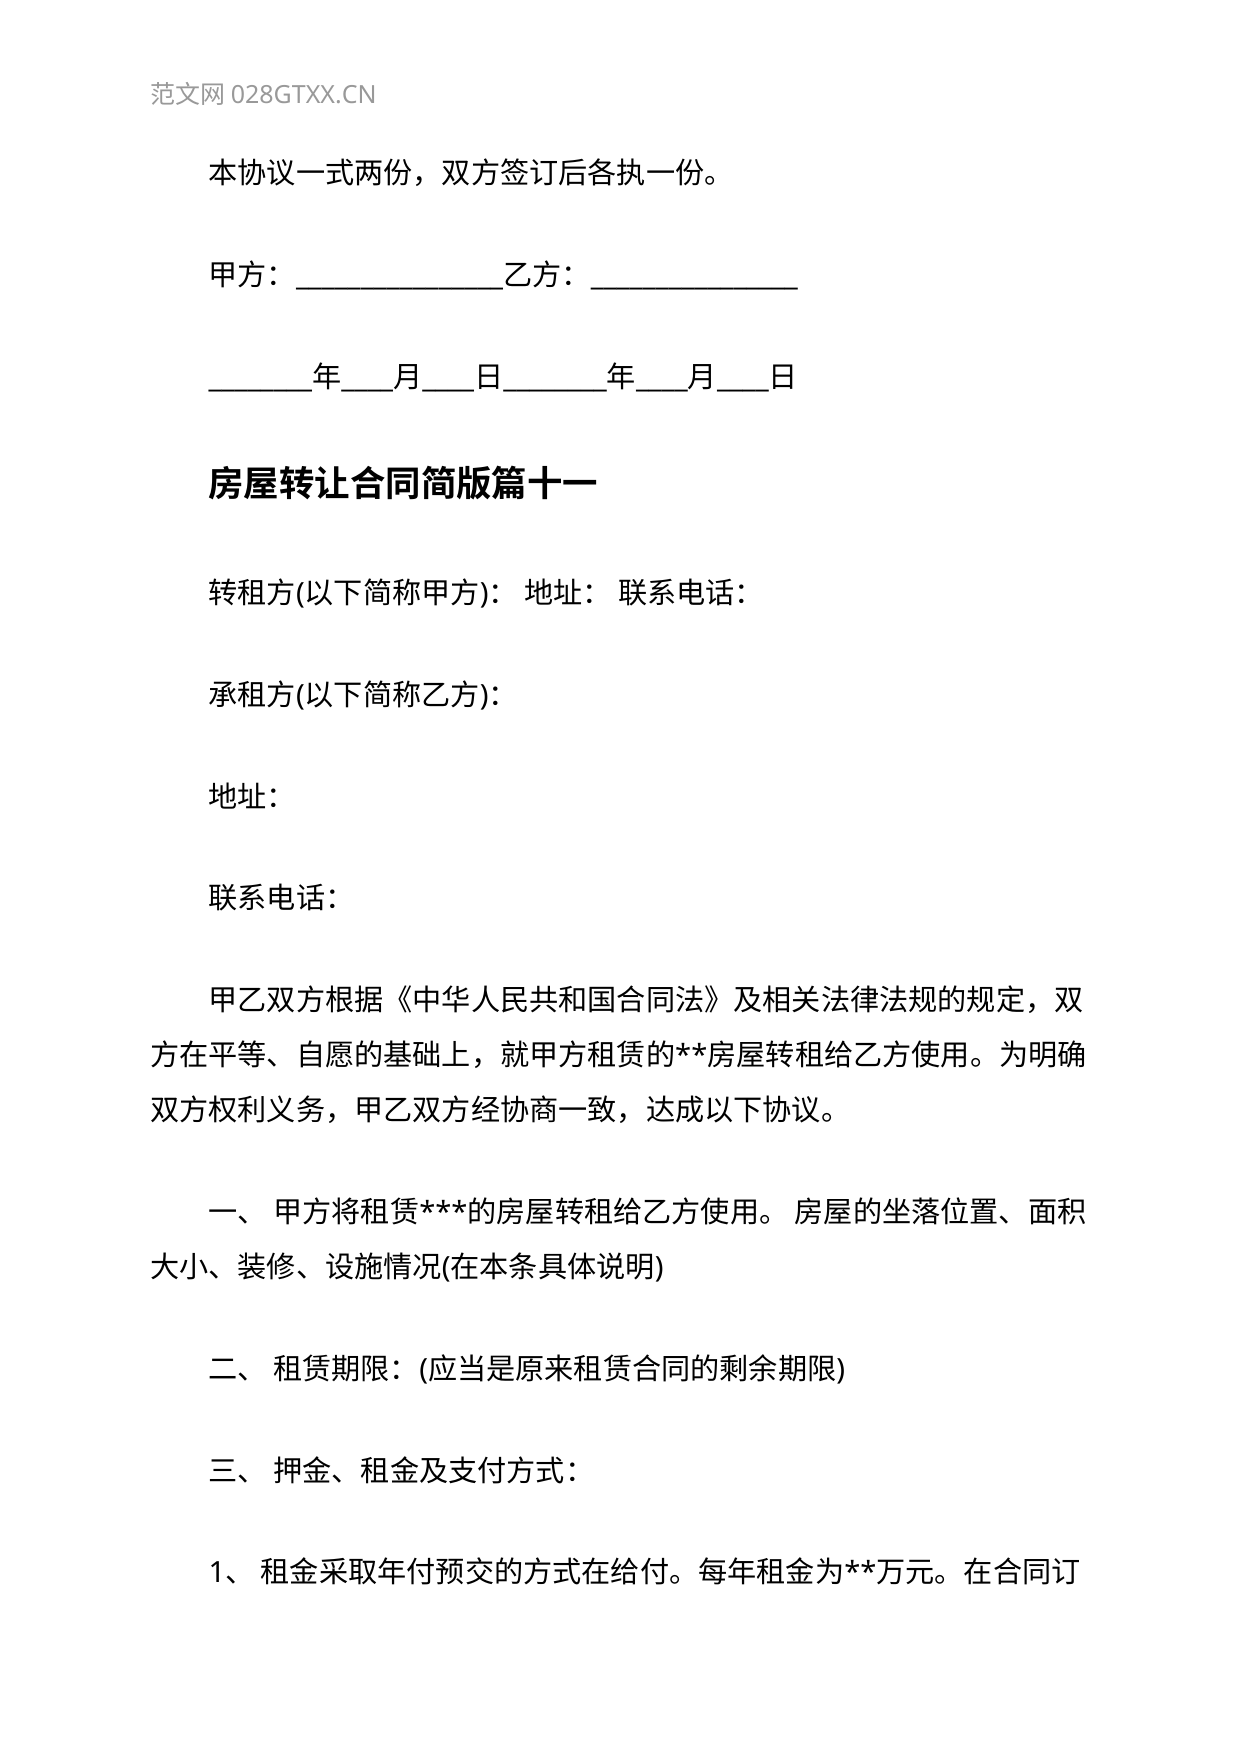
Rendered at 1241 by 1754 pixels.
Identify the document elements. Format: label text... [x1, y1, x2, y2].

text 地址： [150, 773, 1090, 815]
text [150, 1549, 1090, 1591]
text 三、 押金、租金及支付方式： [150, 1447, 1090, 1489]
text 二、 租赁期限：(应当是原来租赁合同的剩余期限) [150, 1345, 1090, 1388]
text 本协议一式两份，双方签订后各执一份。 [150, 150, 1090, 192]
text 一、 甲方将租赁***的房屋转租给乙方使用。 房屋的坐落位置、面积大小、装修、设施情况(在本条具体说明) [150, 1188, 1090, 1286]
text 联系电话： [150, 875, 1090, 917]
text 转租方(以下简称甲方)： 地址： 联系电话： [150, 569, 1090, 612]
text 房屋转让合同简版篇十一 [150, 456, 1090, 507]
text ________年____月____日________年____月____日 [150, 354, 1090, 396]
text 甲方：________________乙方：________________ [150, 252, 1090, 294]
text 承租方(以下简称乙方)： [150, 671, 1090, 713]
text 甲乙双方根据《中华人民共和国合同法》及相关法律法规的规定，双方在平等、自愿的基础上，就甲方租赁的**房屋转租给乙方使用。为明确双方权利义务，甲乙双方经协商一致，达成以下协议。 [150, 977, 1090, 1129]
